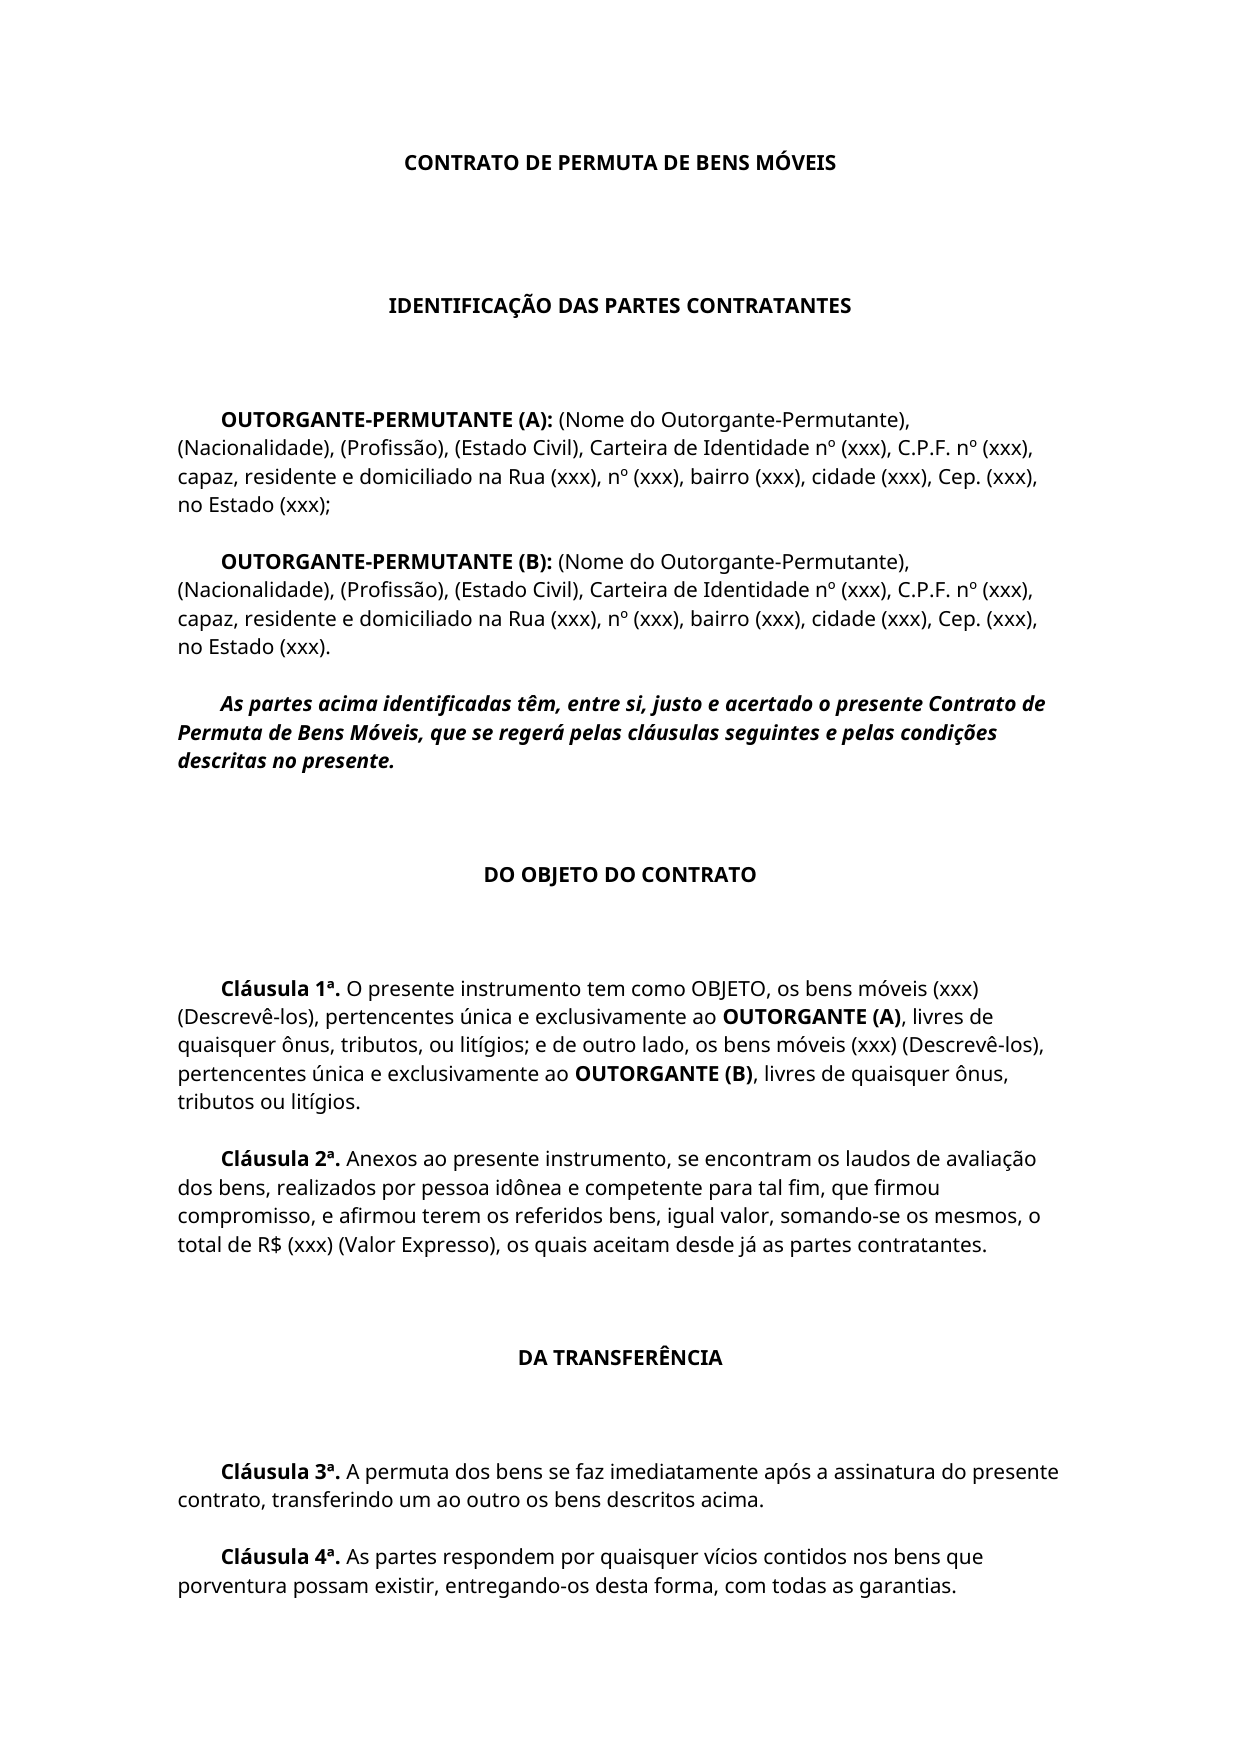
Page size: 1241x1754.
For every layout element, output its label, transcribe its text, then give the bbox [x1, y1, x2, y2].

text OUTORGANTE-PERMUTANTE (A): (Nome do Outorgante-Permutante), (Nacionalidade), (Profissão), (Estado Civil), Carteira de Identidade nº (xxx), C.P.F. nº (xxx), capaz, residente e domiciliado na Rua (xxx), nº (xxx), bairro (xxx), cidade (xxx), Cep. (xxx), no Estado (xxx); OUTORGANTE-PERMUTANTE (B): (Nome do Outorgante-Permutante), (Nacionalidade), (Profissão), (Estado Civil), Carteira de Identidade nº (xxx), C.P.F. nº (xxx), capaz, residente e domiciliado na Rua (xxx), nº (xxx), bairro (xxx), cidade (xxx), Cep. (xxx), no Estado (xxx). As partes acima identificadas têm, entre si, justo e acertado o presente Contrato de Permuta de Bens Móveis, que se regerá pelas cláusulas seguintes e pelas condições descritas no presente. [177, 320, 1063, 860]
text IDENTIFICAÇÃO DAS PARTES CONTRATANTES [177, 291, 1063, 320]
text DA TRANSFERÊNCIA [177, 1343, 1063, 1372]
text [177, 1372, 1063, 1599]
text DO OBJETO DO CONTRATO [177, 860, 1063, 888]
text CONTRATO DE PERMUTA DE BENS MÓVEIS [177, 148, 1063, 176]
text Cláusula 1ª. O presente instrumento tem como OBJETO, os bens móveis (xxx) (Descrevê-los), pertencentes única e exclusivamente ao OUTORGANTE (A), livres de quaisquer ônus, tributos, ou litígios; e de outro lado, os bens móveis (xxx) (Descrevê-los), pertencentes única e exclusivamente ao OUTORGANTE (B), livres de quaisquer ônus, tributos ou litígios. Cláusula 2ª. Anexos ao presente instrumento, se encontram os laudos de avaliação dos bens, realizados por pessoa idônea e competente para tal fim, que firmou compromisso, e afirmou terem os referidos bens, igual valor, somando-se os mesmos, o total de R$ (xxx) (Valor Expresso), os quais aceitam desde já as partes contratantes. [177, 888, 1063, 1343]
